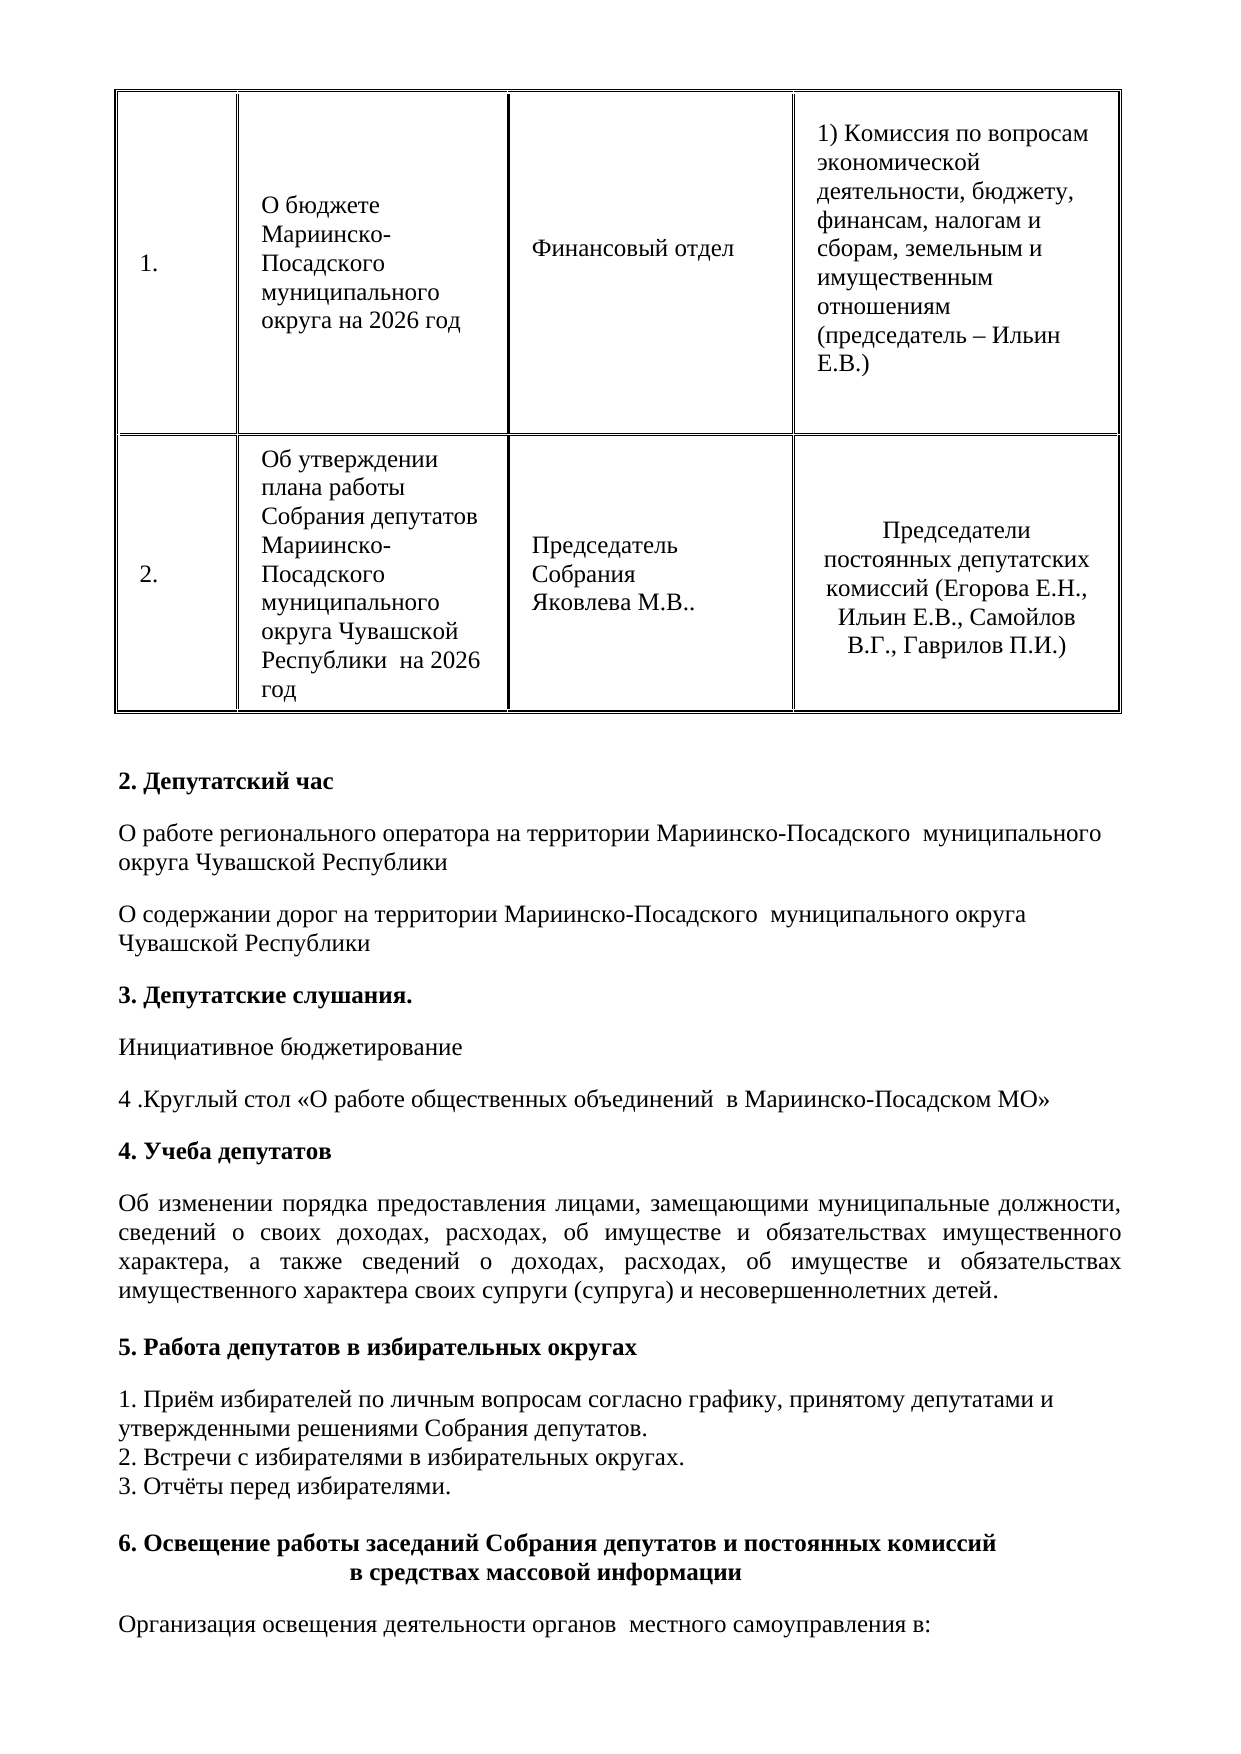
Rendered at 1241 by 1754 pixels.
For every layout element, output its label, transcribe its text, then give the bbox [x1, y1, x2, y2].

text 6. Освещение работы заседаний Собрания депутатов и постоянных комиссий [118, 1528, 1122, 1557]
text Организация освещения деятельности органов местного самоуправления в: [118, 1609, 1122, 1638]
table_cell Председатели постоянных депутатских комиссий (Егорова Е.Н., Ильин Е.В., Самойлов В.Г., Гаврилов П.И.) [794, 433, 1120, 710]
text 2. Встречи с избирателями в избирательных округах. [118, 1442, 1122, 1471]
text Инициативное бюджетирование [118, 1032, 1122, 1061]
text 3. Депутатские слушания. [118, 980, 1122, 1008]
text 2. Депутатский час [118, 766, 1122, 794]
table_cell О бюджете Мариинско-Посадского муниципального округа на 2026 год [238, 90, 508, 433]
text в средствах массовой информации [118, 1557, 1122, 1586]
table_cell 2. [116, 433, 237, 710]
text Об изменении порядка предоставления лицами, замещающими муниципальные должности, сведений о своих доходах, расходах, об имуществе и обязательствах имущественного характера, а также сведений о доходах, расходах, об имуществе и обязательствах имущественного характера своих супруги (супруга) и несовершеннолетних детей. [118, 1188, 1122, 1303]
table_cell 1. [118, 92, 237, 433]
table_cell Председатель Собрания Яковлева М.В.. [508, 436, 793, 710]
text 4. Учеба депутатов [118, 1136, 1122, 1165]
text 4 .Круглый стол «О работе общественных объединений в Мариинско-Посадском МО» [118, 1084, 1122, 1113]
table_cell Об утверждении плана работы Собрания депутатов Мариинско-Посадского муниципального округа Чувашской Республики на 2026 год [238, 436, 508, 710]
text 1. Приём избирателей по личным вопросам согласно графику, принятому депутатами и утвержденными решениями Собрания депутатов. [118, 1384, 1122, 1442]
text О содержании дорог на территории Мариинско-Посадского муниципального округа Чувашской Республики [118, 899, 1122, 956]
table_cell Финансовый отдел [508, 92, 793, 433]
text О работе регионального оператора на территории Мариинско-Посадского муниципального округа Чувашской Республики [118, 818, 1122, 875]
text 5. Работа депутатов в избирательных округах [118, 1332, 1122, 1361]
text 3. Отчёты перед избирателями. [118, 1471, 1122, 1499]
table_cell 1) Комиссия по вопросам экономической деятельности, бюджету, финансам, налогам и сборам, земельным и имущественным отношениям (председатель – Ильин Е.В.) [794, 92, 1118, 433]
